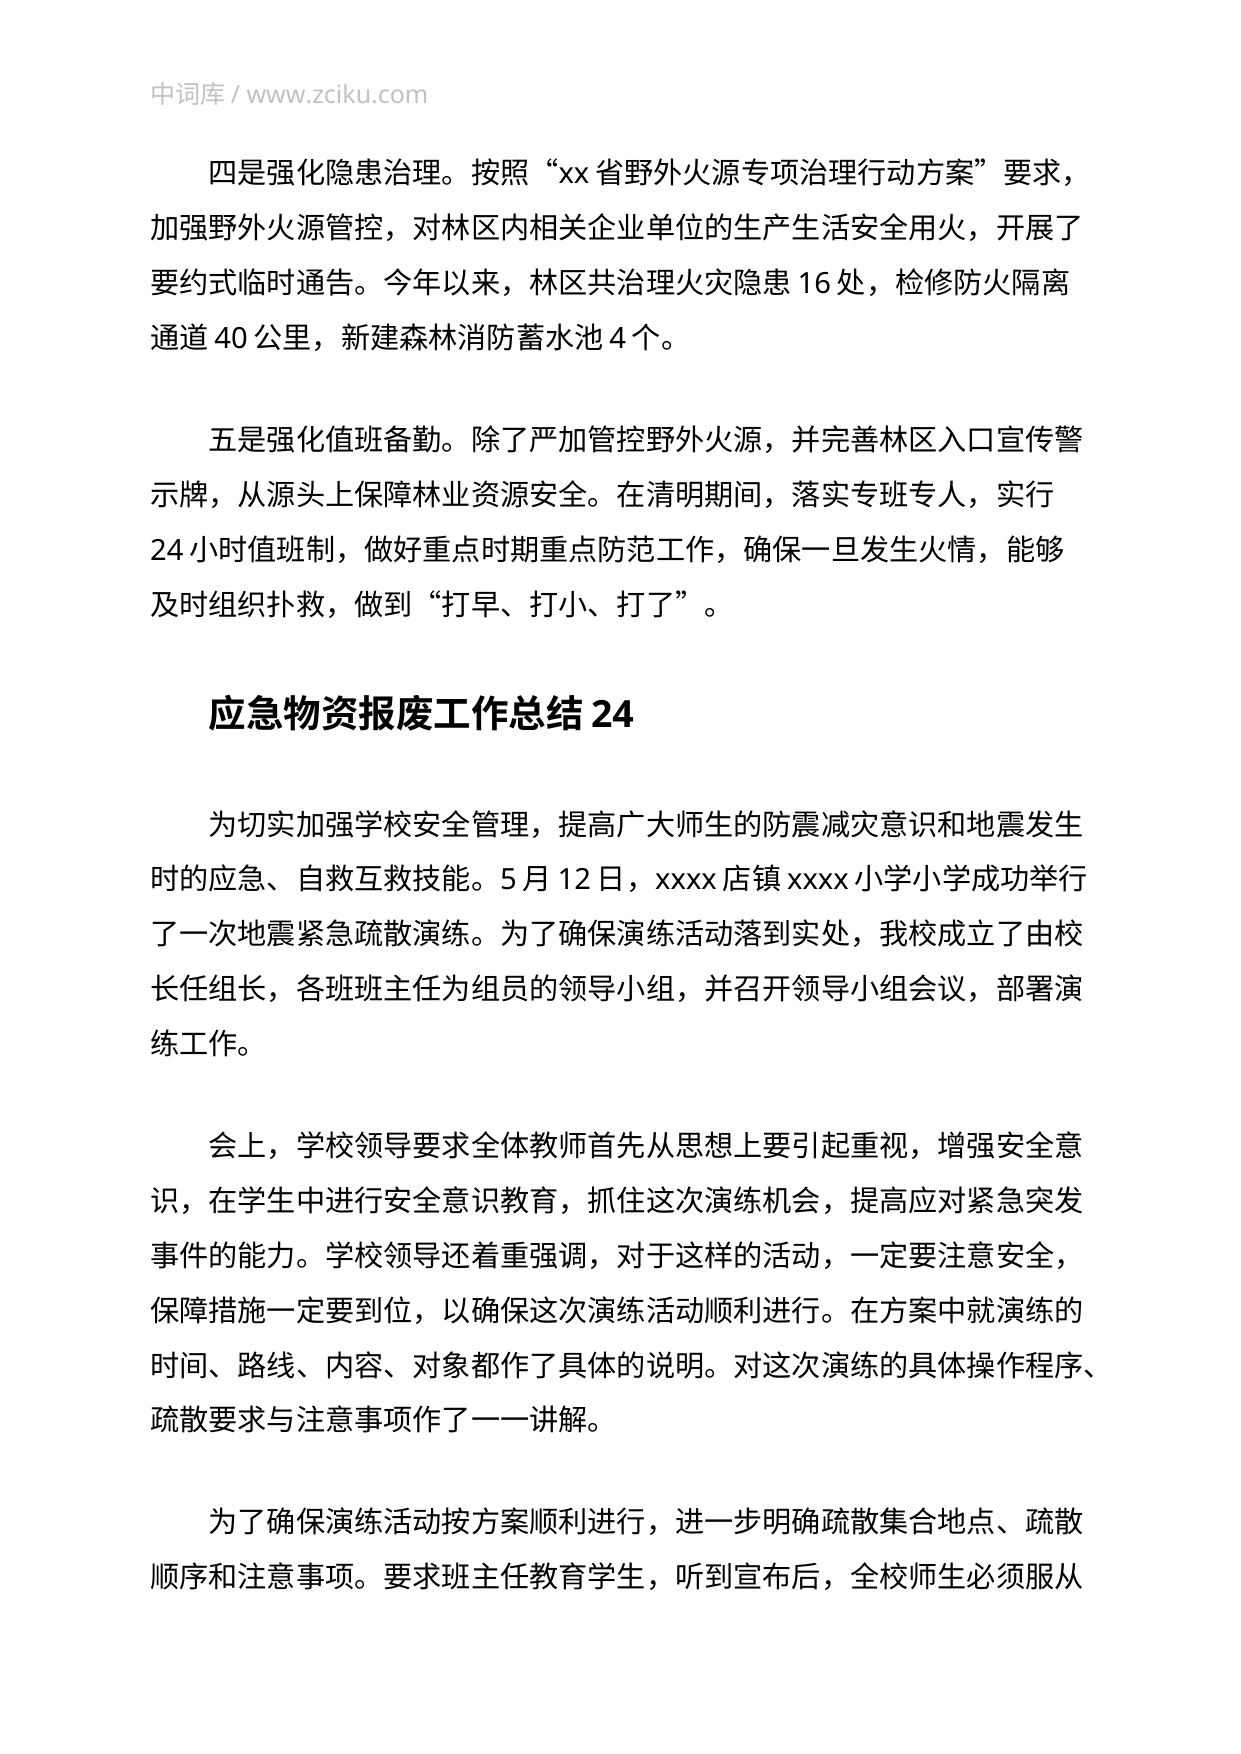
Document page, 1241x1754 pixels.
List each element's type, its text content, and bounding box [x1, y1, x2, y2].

text 应急物资报废工作总结24 [150, 683, 1090, 738]
text 为切实加强学校安全管理，提高广大师生的防震减灾意识和地震发生时的应急、自救互救技能。5月12日，xxxx店镇xxxx小学小学成功举行了一次地震紧急疏散演练。为了确保演练活动落到实处，我校成立了由校长任组长，各班班主任为组员的领导小组，并召开领导小组会议，部署演练工作。 [150, 801, 1090, 1063]
text 四是强化隐患治理。按照“xx省野外火源专项治理行动方案”要求，加强野外火源管控，对林区内相关企业单位的生产生活安全用火，开展了要约式临时通告。今年以来，林区共治理火灾隐患16处，检修防火隔离通道40公里，新建森林消防蓄水池4个。 [150, 150, 1090, 357]
text 五是强化值班备勤。除了严加管控野外火源，并完善林区入口宣传警示牌，从源头上保障林业资源安全。在清明期间，落实专班专人，实行24小时值班制，做好重点时期重点防范工作，确保一旦发生火情，能够及时组织扑救，做到“打早、打小、打了”。 [150, 417, 1090, 624]
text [150, 1499, 1090, 1596]
text 会上，学校领导要求全体教师首先从思想上要引起重视，增强安全意识，在学生中进行安全意识教育，抓住这次演练机会，提高应对紧急突发事件的能力。学校领导还着重强调，对于这样的活动，一定要注意安全，保障措施一定要到位，以确保这次演练活动顺利进行。在方案中就演练的时间、路线、内容、对象都作了具体的说明。对这次演练的具体操作程序、疏散要求与注意事项作了一一讲解。 [150, 1122, 1090, 1439]
